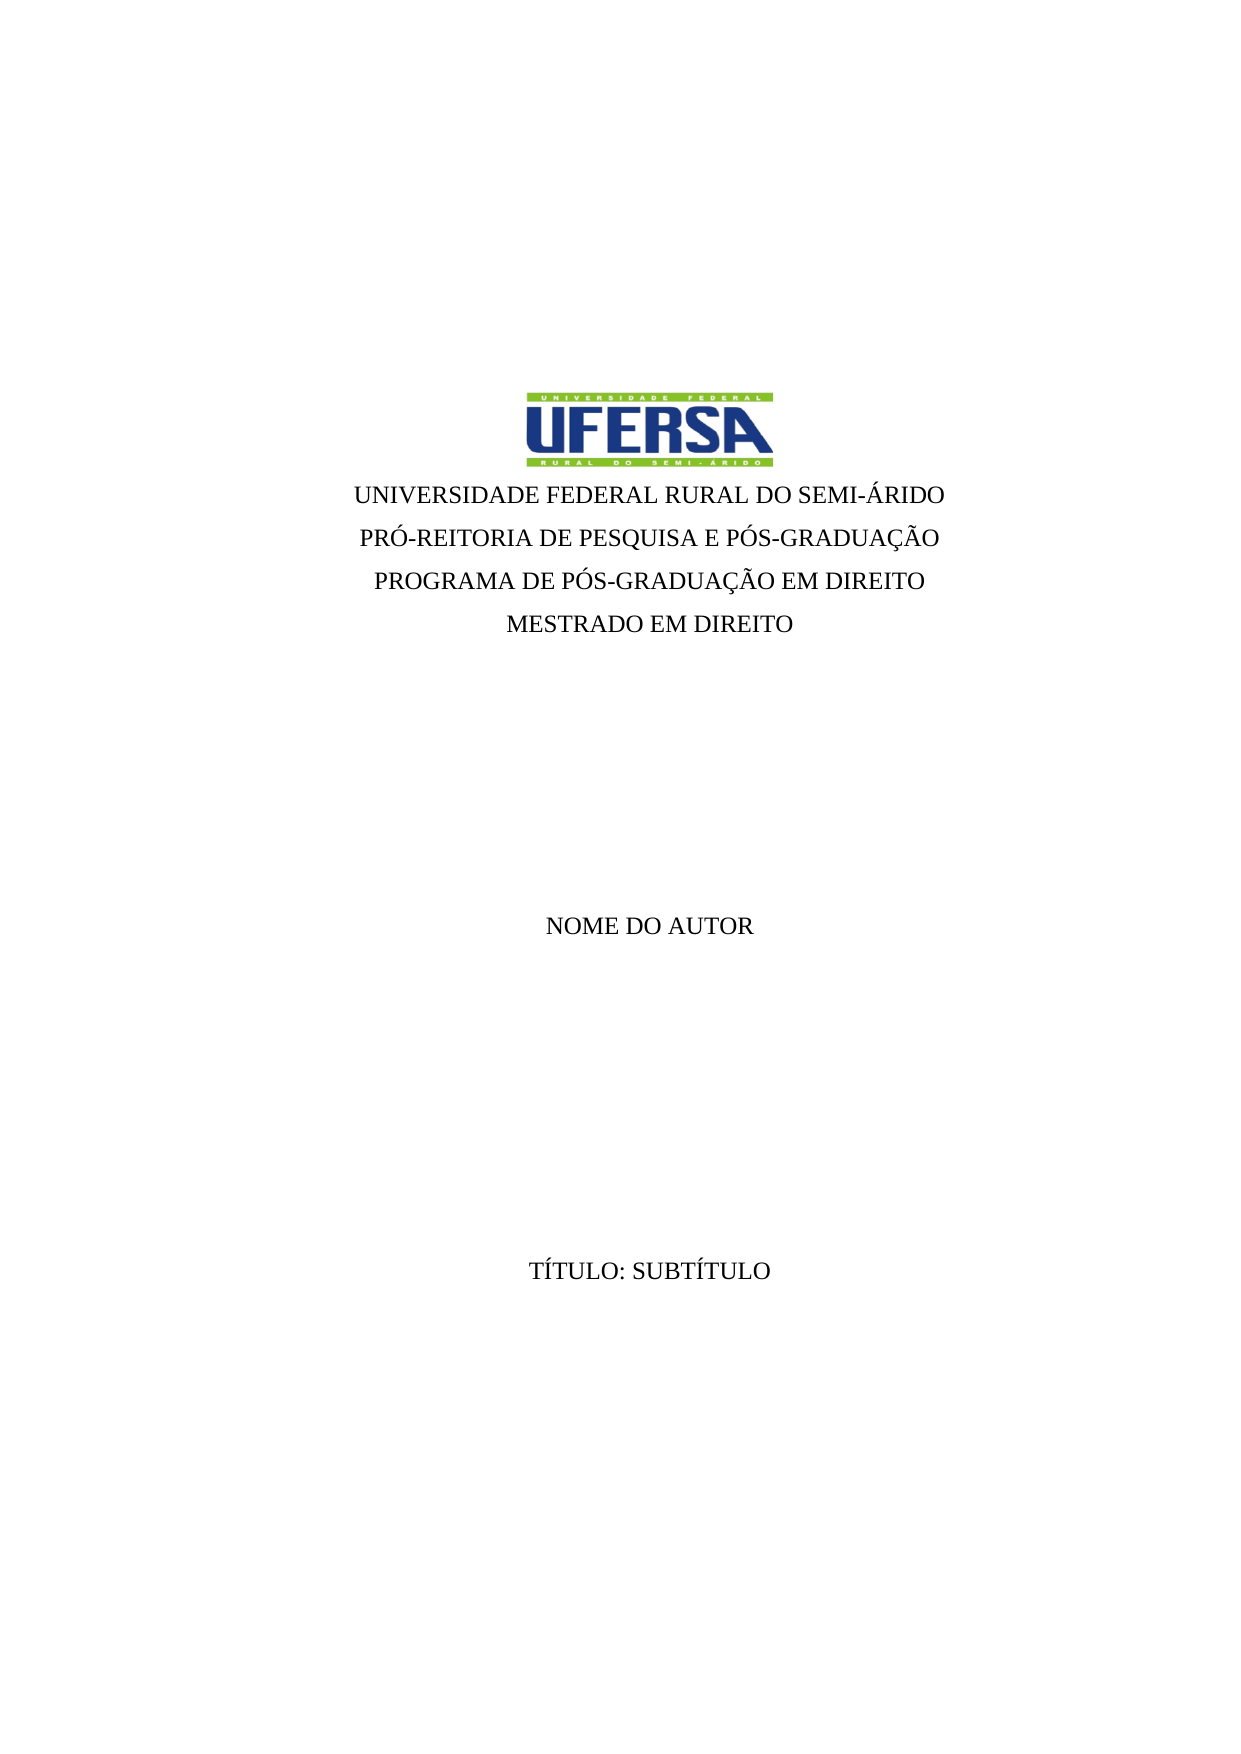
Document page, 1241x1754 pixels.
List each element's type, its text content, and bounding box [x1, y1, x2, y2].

text PRÓ-REITORIA DE PESQUISA E PÓS-GRADUAÇÃO [177, 523, 1122, 552]
picture [526, 392, 774, 467]
text TÍTULO: SUBTÍTULO [177, 1256, 1122, 1285]
text MESTRADO EM DIREITO [177, 609, 1122, 638]
text UNIVERSIDADE FEDERAL RURAL DO SEMI-ÁRIDO [177, 480, 1122, 509]
text NOME DO AUTOR [177, 911, 1122, 940]
text PROGRAMA DE PÓS-GRADUAÇÃO EM DIREITO [177, 566, 1122, 595]
